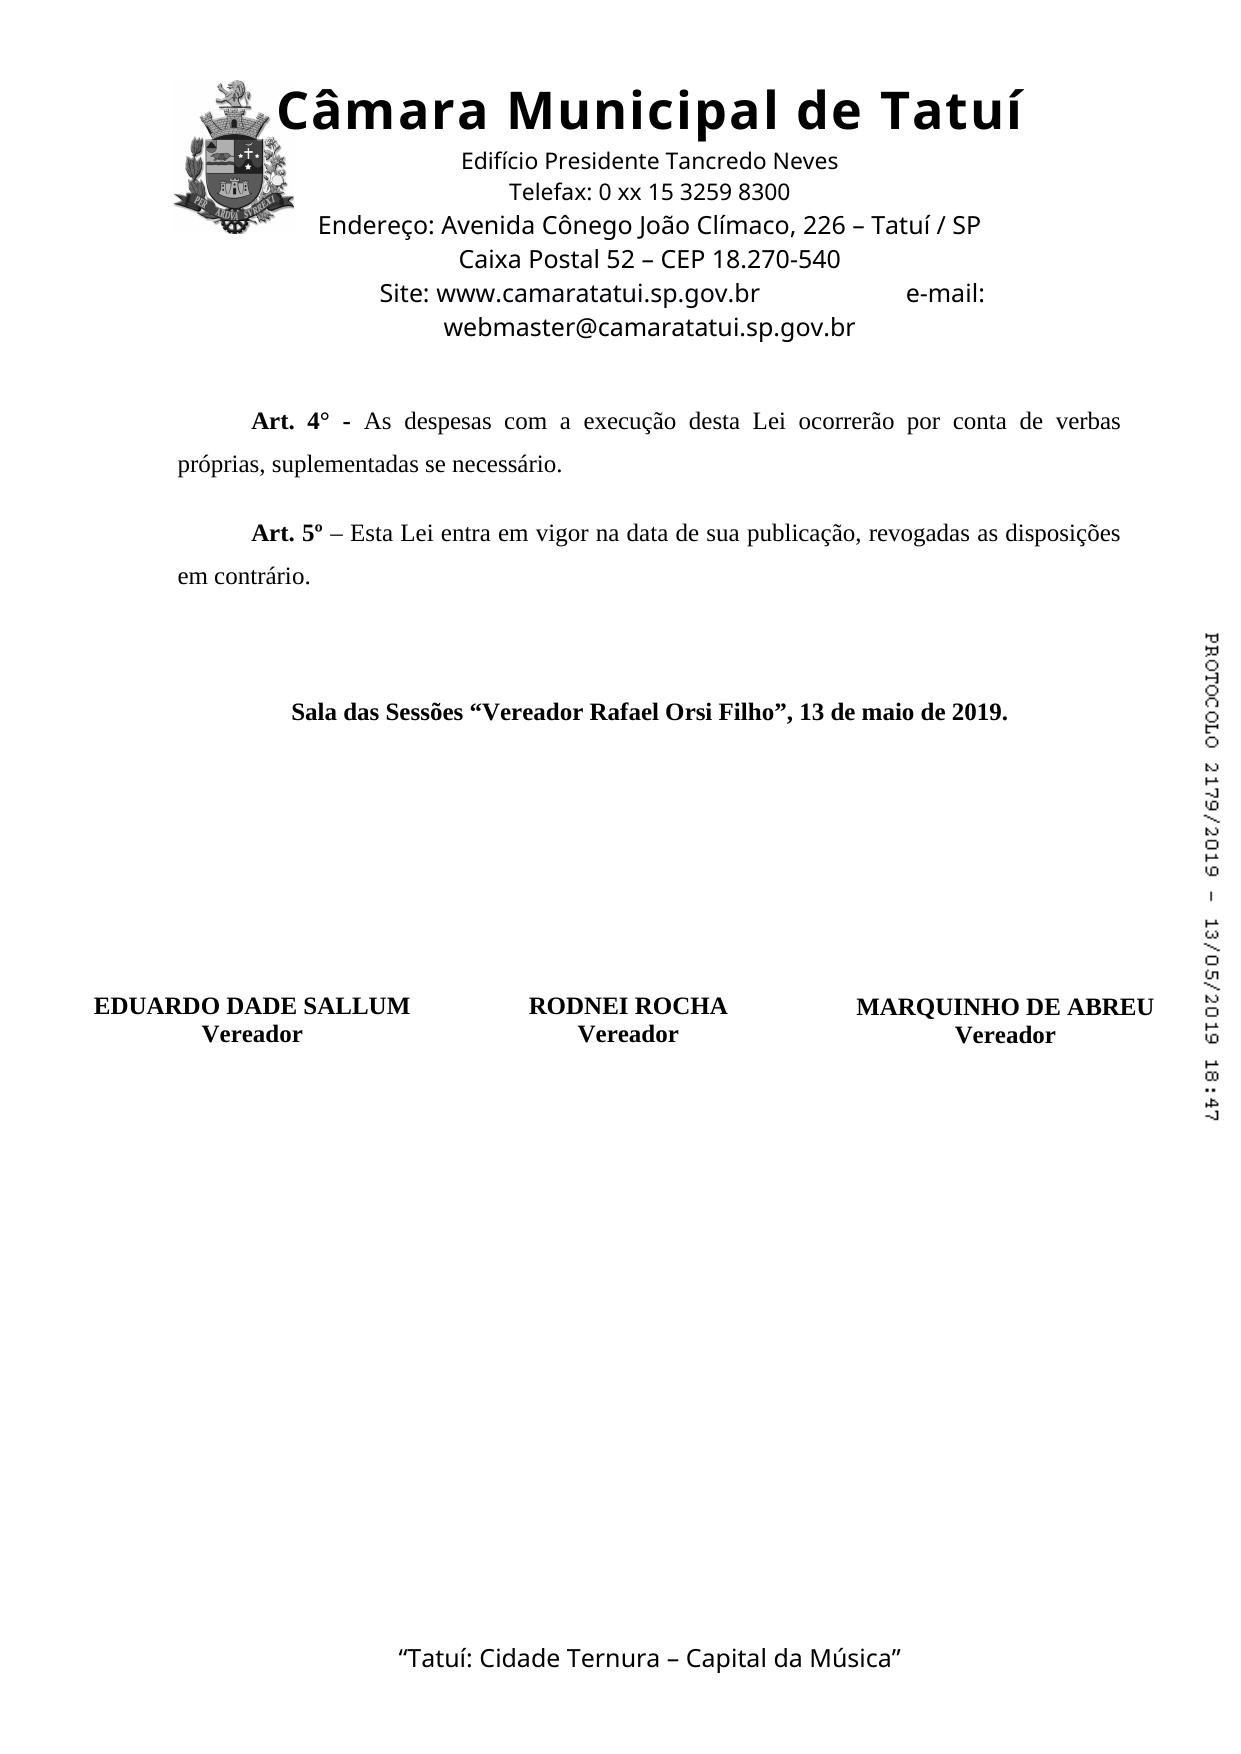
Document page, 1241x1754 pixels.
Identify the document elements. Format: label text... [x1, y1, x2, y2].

text Sala das Sessões “Vereador Rafael Orsi Filho”, 13 de maio de 2019. [177, 697, 1122, 726]
picture [1177, 629, 1241, 1125]
text Art. 5º – Esta Lei entra em vigor na data de sua publicação, revogadas as disposições em contrário. [177, 518, 1122, 589]
text Art. 4° - As despesas com a execução desta Lei ocorrerão por conta de verbas próprias, suplementadas se necessário. [177, 406, 1122, 478]
